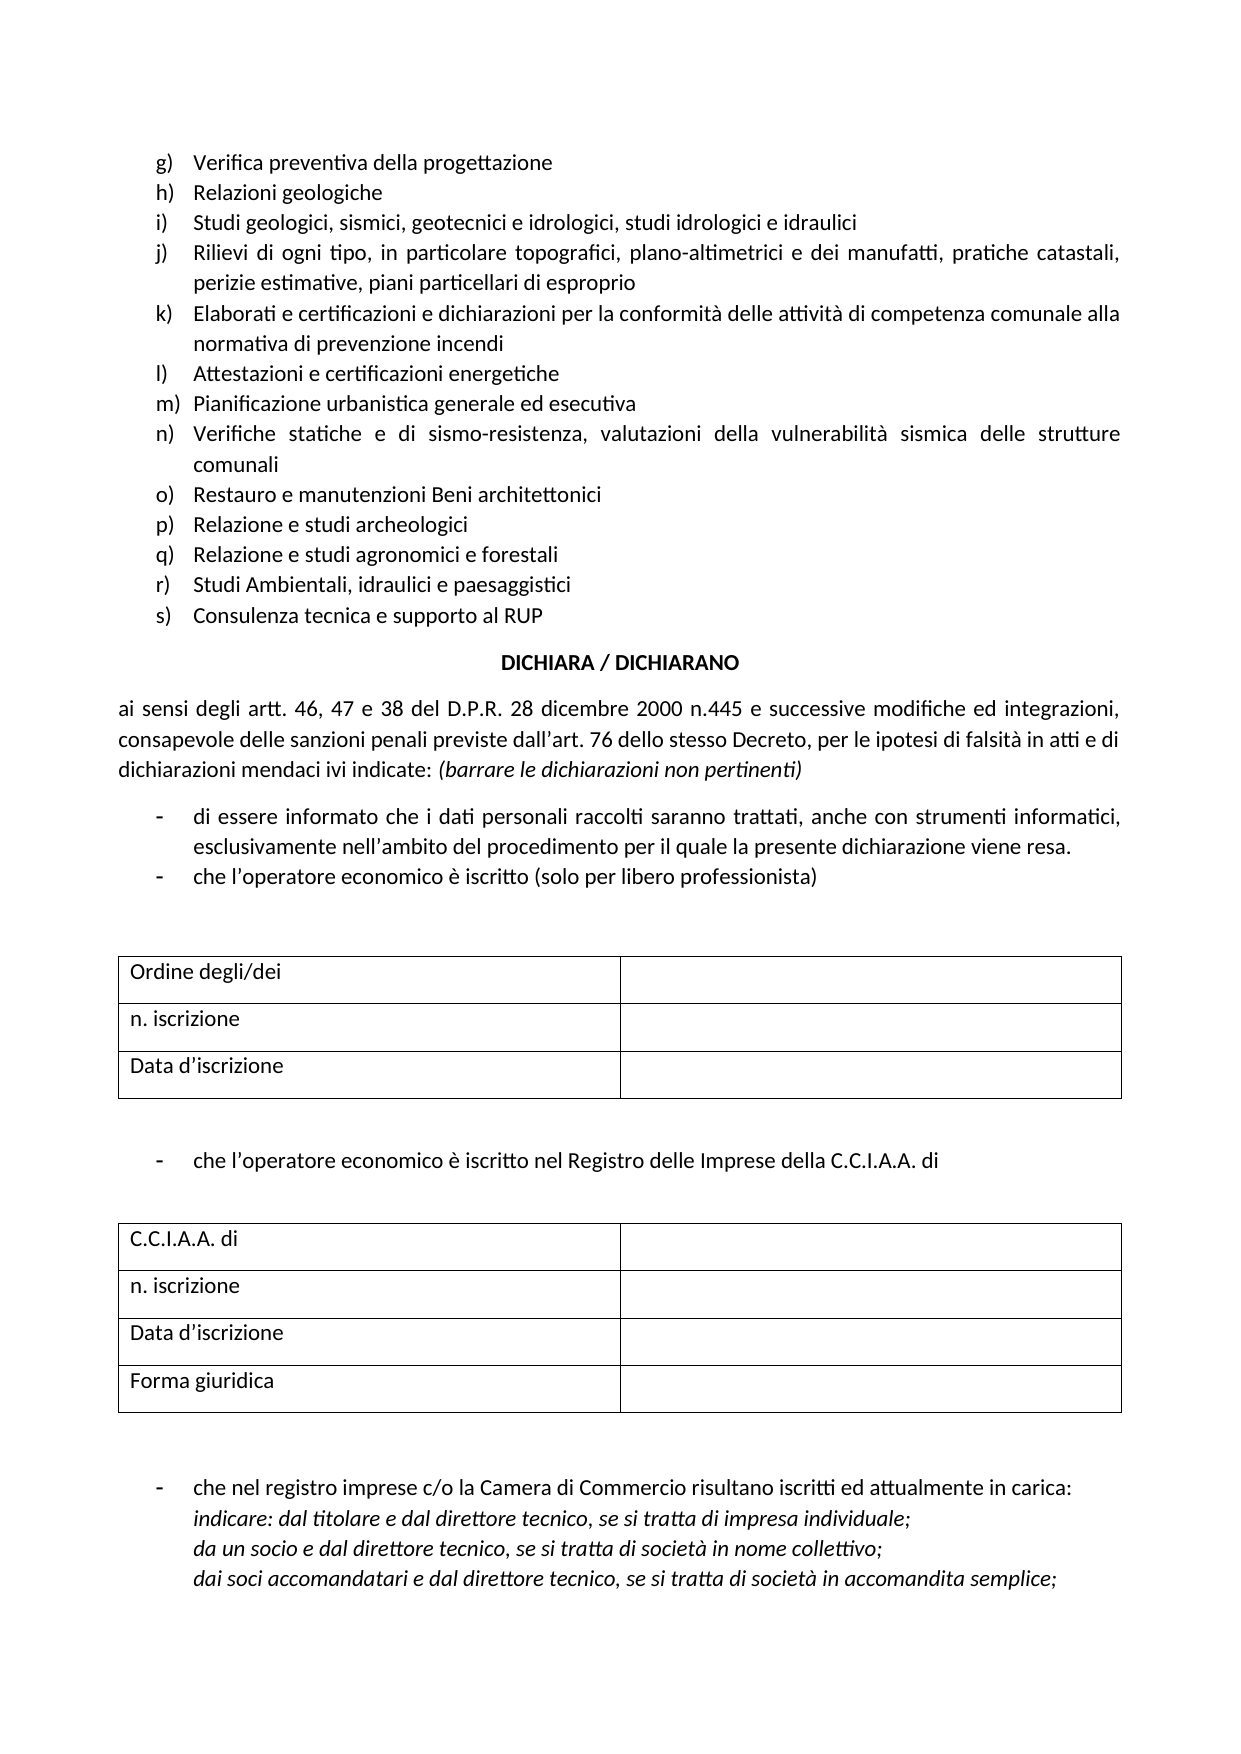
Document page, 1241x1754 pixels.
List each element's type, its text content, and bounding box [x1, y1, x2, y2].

table_cell [621, 1052, 1121, 1098]
table_cell n. iscrizione [119, 1271, 620, 1317]
list che nel registro imprese c/o la Camera di Commercio risultano iscritti ed attualmente in carica: [156, 1473, 1122, 1501]
table_header [621, 1224, 1121, 1270]
list Verifiche statiche e di sismo-resistenza, valutazioni della vulnerabilità sismica delle strutture comunali [156, 419, 1122, 478]
list Restauro e manutenzioni Beni architettonici [156, 480, 1122, 508]
table_header [621, 957, 1121, 1003]
table_cell [621, 1366, 1121, 1412]
list Relazione e studi agronomici e forestali [156, 540, 1122, 568]
list indicare: dal titolare e dal direttore tecnico, se si tratta di impresa individuale; [193, 1504, 1122, 1532]
table_header Ordine degli/dei [119, 957, 620, 1003]
list Relazioni geologiche [156, 178, 1122, 206]
table_header C.C.I.A.A. di [119, 1224, 620, 1270]
list Rilievi di ogni tipo, in particolare topografici, plano-altimetrici e dei manufatti, pratiche catastali, perizie estimative, piani particellari di esproprio [156, 238, 1122, 296]
table_cell Forma giuridica [119, 1366, 620, 1412]
table_cell [621, 1004, 1121, 1051]
table_cell Data d’iscrizione [119, 1052, 620, 1098]
list Pianificazione urbanistica generale ed esecutiva [156, 389, 1122, 417]
list che l’operatore economico è iscritto nel Registro delle Imprese della C.C.I.A.A. di [156, 1146, 1122, 1174]
list Consulenza tecnica e supporto al RUP [156, 601, 1122, 629]
list Elaborati e certificazioni e dichiarazioni per la conformità delle attività di competenza comunale alla normativa di prevenzione incendi [156, 299, 1122, 357]
list Studi Ambientali, idraulici e paesaggistici [156, 571, 1122, 598]
text ai sensi degli artt. 46, 47 e 38 del D.P.R. 28 dicembre 2000 n.445 e successive modifiche ed integrazioni, consapevole delle sanzioni penali previste dall’art. 76 dello stesso Decreto, per le ipotesi di falsità in atti e di dichiarazioni mendaci ivi indicate: (barrare le dichiarazioni non pertinenti) [118, 694, 1122, 783]
list Verifica preventiva della progettazione [156, 148, 1122, 176]
list Studi geologici, sismici, geotecnici e idrologici, studi idrologici e idraulici [156, 208, 1122, 236]
table_cell [621, 1319, 1121, 1365]
text DICHIARA / DICHIARANO [118, 648, 1122, 676]
table_cell Data d’iscrizione [119, 1319, 620, 1365]
list Relazione e studi archeologici [156, 510, 1122, 538]
list di essere informato che i dati personali raccolti saranno trattati, anche con strumenti informatici, esclusivamente nell’ambito del procedimento per il quale la presente dichiarazione viene resa. [156, 802, 1122, 860]
list Attestazioni e certificazioni energetiche [156, 359, 1122, 387]
list dai soci accomandatari e dal direttore tecnico, se si tratta di società in accomandita semplice; [193, 1564, 1122, 1592]
list da un socio e dal direttore tecnico, se si tratta di società in nome collettivo; [193, 1534, 1122, 1562]
list che l’operatore economico è iscritto (solo per libero professionista) [156, 862, 1122, 890]
table_cell n. iscrizione [119, 1004, 620, 1051]
table_cell [621, 1271, 1121, 1317]
